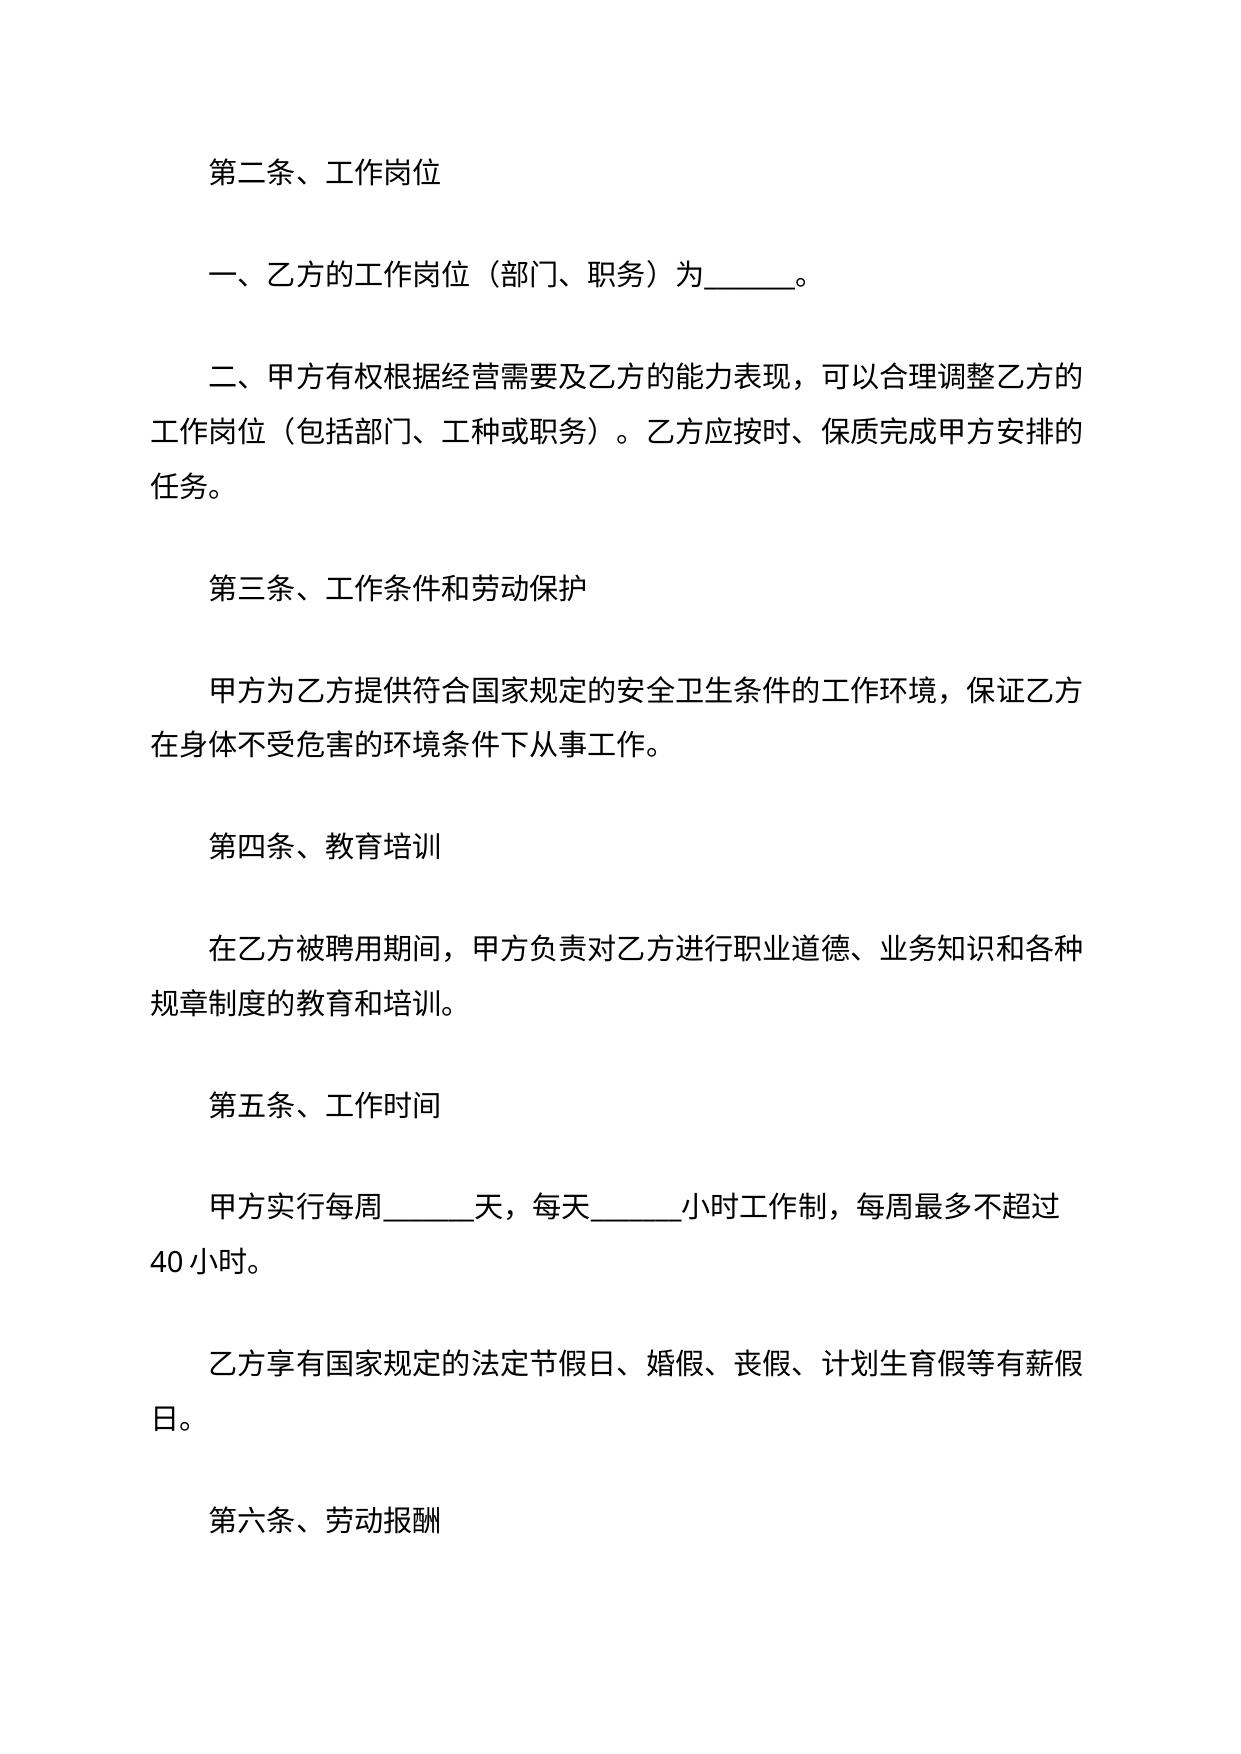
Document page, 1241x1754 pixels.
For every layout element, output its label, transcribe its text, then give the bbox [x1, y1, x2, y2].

text 甲方实行每周_______天，每天_______小时工作制，每周最多不超过40小时。 [150, 1184, 1090, 1281]
text 一、乙方的工作岗位（部门、职务）为_______。 [150, 252, 1090, 294]
text 第四条、教育培训 [150, 824, 1090, 866]
text 第二条、工作岗位 [150, 150, 1090, 192]
text 第三条、工作条件和劳动保护 [150, 565, 1090, 608]
text 乙方享有国家规定的法定节假日、婚假、丧假、计划生育假等有薪假日。 [150, 1341, 1090, 1438]
text 二、甲方有权根据经营需要及乙方的能力表现，可以合理调整乙方的工作岗位（包括部门、工种或职务）。乙方应按时、保质完成甲方安排的任务。 [150, 354, 1090, 506]
text 第五条、工作时间 [150, 1082, 1090, 1124]
text 在乙方被聘用期间，甲方负责对乙方进行职业道德、业务知识和各种规章制度的教育和培训。 [150, 926, 1090, 1023]
text 第六条、劳动报酬 [150, 1498, 1090, 1540]
text 甲方为乙方提供符合国家规定的安全卫生条件的工作环境，保证乙方在身体不受危害的环境条件下从事工作。 [150, 667, 1090, 764]
